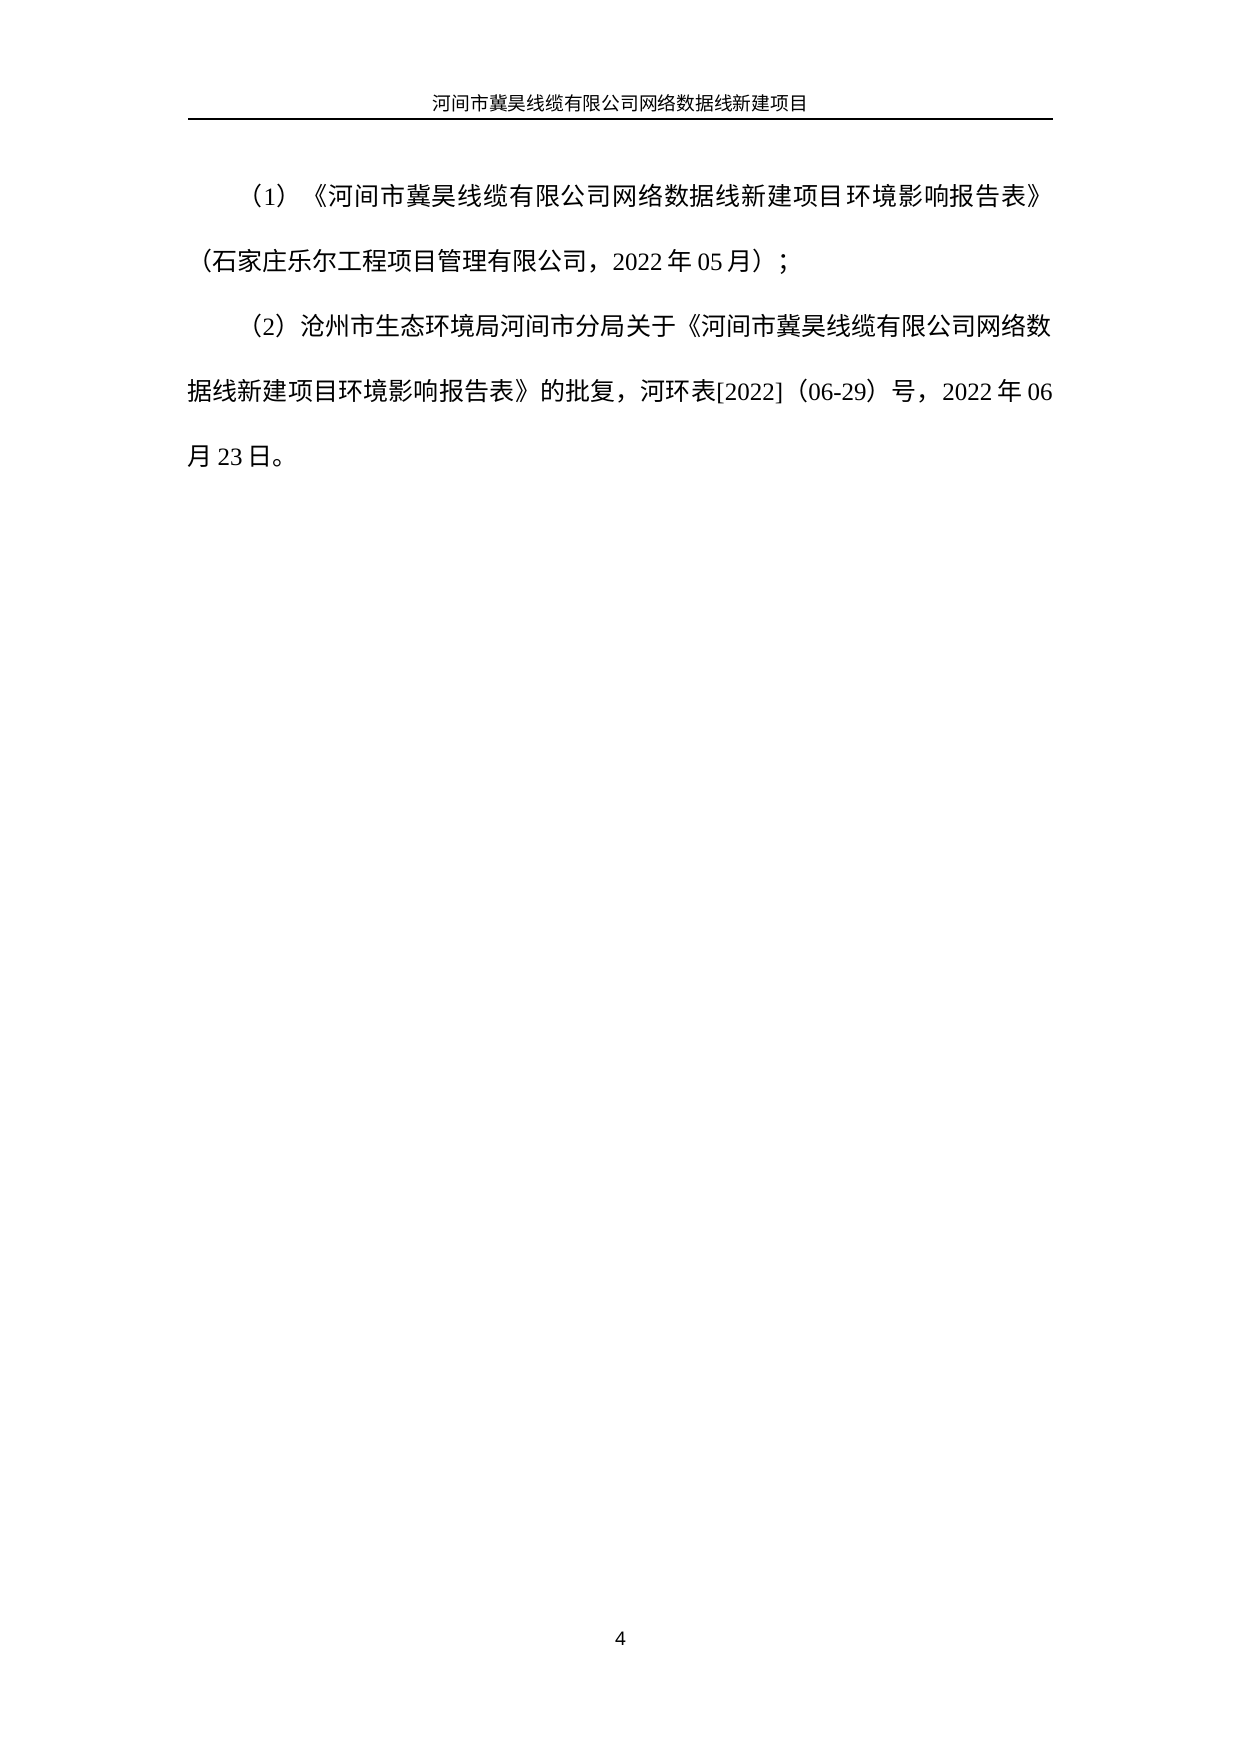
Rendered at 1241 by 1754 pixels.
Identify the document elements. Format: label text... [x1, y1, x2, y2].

text （2）沧州市生态环境局河间市分局关于《河间市冀昊线缆有限公司网络数据线新建项目环境影响报告表》的批复，河环表[2022]（06-29）号，2022年06月23日。 [187, 292, 1053, 487]
text （1）《河间市冀昊线缆有限公司网络数据线新建项目环境影响报告表》（石家庄乐尔工程项目管理有限公司，2022年05月）； [187, 162, 1053, 292]
